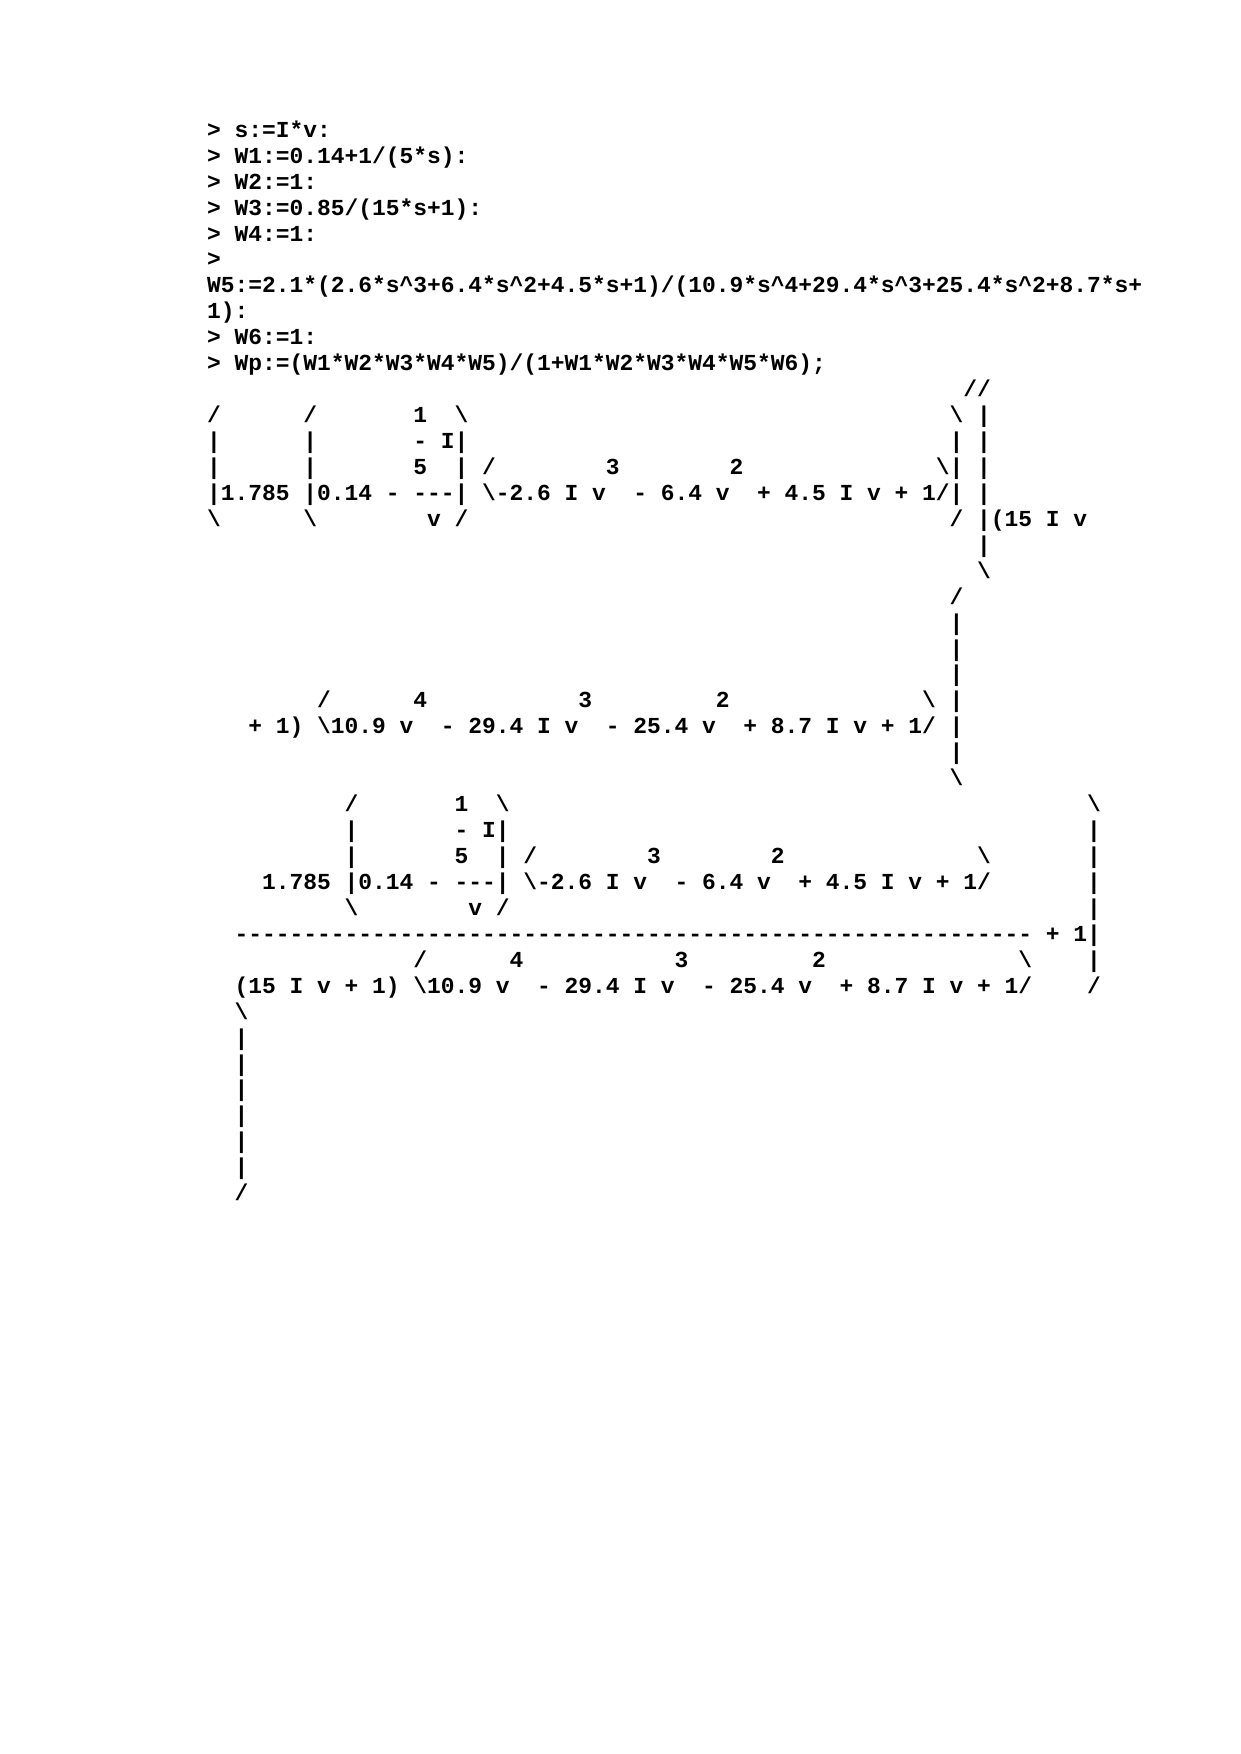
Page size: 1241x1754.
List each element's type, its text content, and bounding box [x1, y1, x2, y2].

text > W2:=1: [207, 170, 1152, 196]
text > W6:=1: [207, 326, 1152, 352]
text // / / 1 \ \ | | | - I| | | | | 5 | / 3 2 \| | |1.785 |0.14 - ---| \-2.6 I v - 6.4 v + 4.5 I v + 1/| | \ \ v / / |(15 I v | \ / | | | / 4 3 2 \ | + 1) \10.9 v - 29.4 I v - 25.4 v + 8.7 I v + 1/ | | \ / 1 \ \ | - I| | | 5 | / 3 2 \ | 1.785 |0.14 - ---| \-2.6 I v - 6.4 v + 4.5 I v + 1/ | \ v / | ---------------------------------------------------------- + 1| / 4 3 2 \ | (15 I v + 1) \10.9 v - 29.4 I v - 25.4 v + 8.7 I v + 1/ / \ | | | | | | / [207, 377, 1152, 1207]
text > W3:=0.85/(15*s+1): [207, 196, 1152, 222]
text > W5:=2.1*(2.6*s^3+6.4*s^2+4.5*s+1)/(10.9*s^4+29.4*s^3+25.4*s^2+8.7*s+1): [207, 248, 1152, 326]
text > W1:=0.14+1/(5*s): [207, 144, 1152, 170]
text > Wp:=(W1*W2*W3*W4*W5)/(1+W1*W2*W3*W4*W5*W6); [207, 352, 1152, 377]
text > s:=I*v: [207, 118, 1152, 144]
text > W4:=1: [207, 222, 1152, 248]
